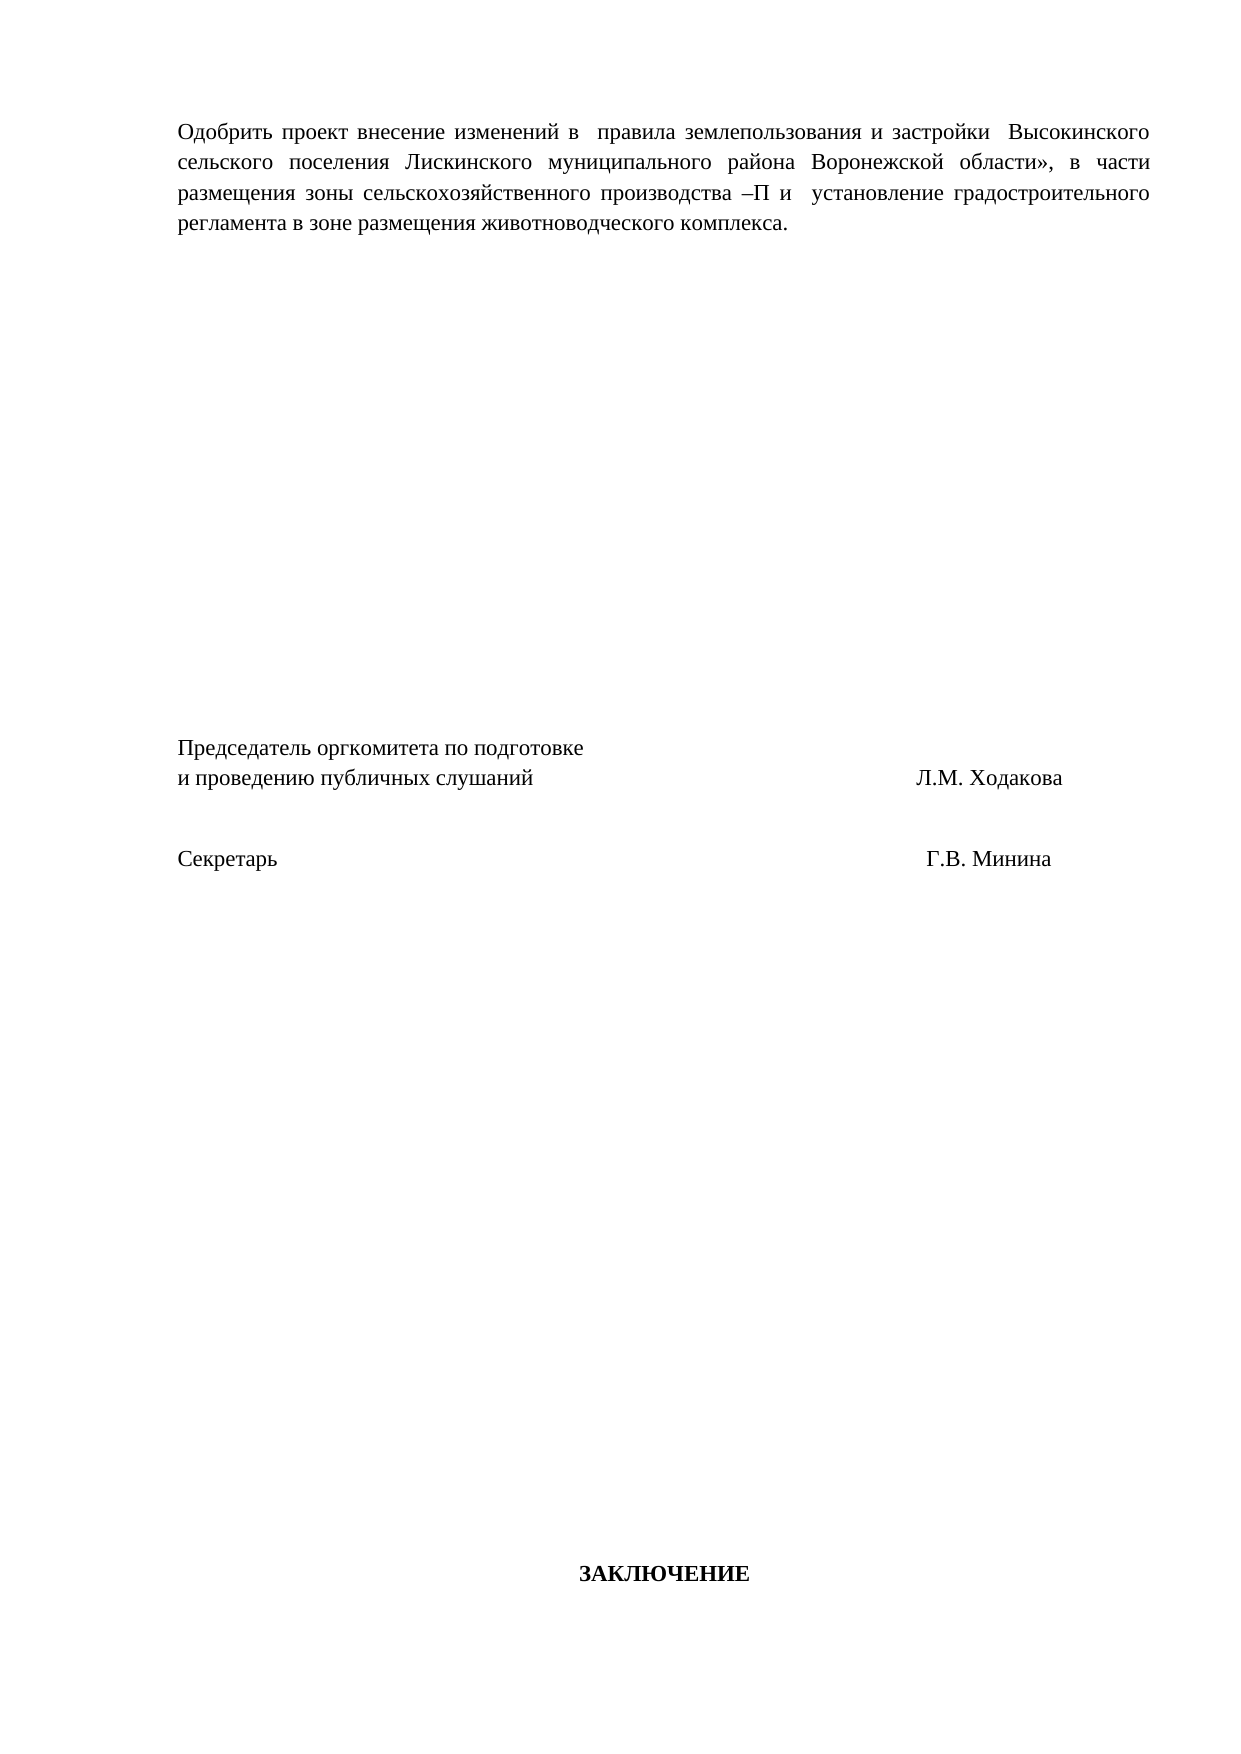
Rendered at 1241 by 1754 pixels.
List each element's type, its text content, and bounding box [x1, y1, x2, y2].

text ЗАКЛЮЧЕНИЕ [177, 1560, 1152, 1586]
text Одобрить проект внесение изменений в правила землепользования и застройки Высокинского сельского поселения Лискинского муниципального района Воронежской области», в части размещения зоны сельскохозяйственного производства –П и установление градостроительного регламента в зоне размещения животноводческого комплекса. [177, 118, 1152, 235]
text Председатель оргкомитета по подготовке [177, 734, 1152, 760]
text Секретарь Г.В. Минина [177, 845, 1152, 872]
text и проведению публичных слушаний Л.М. Ходакова [177, 764, 1152, 790]
